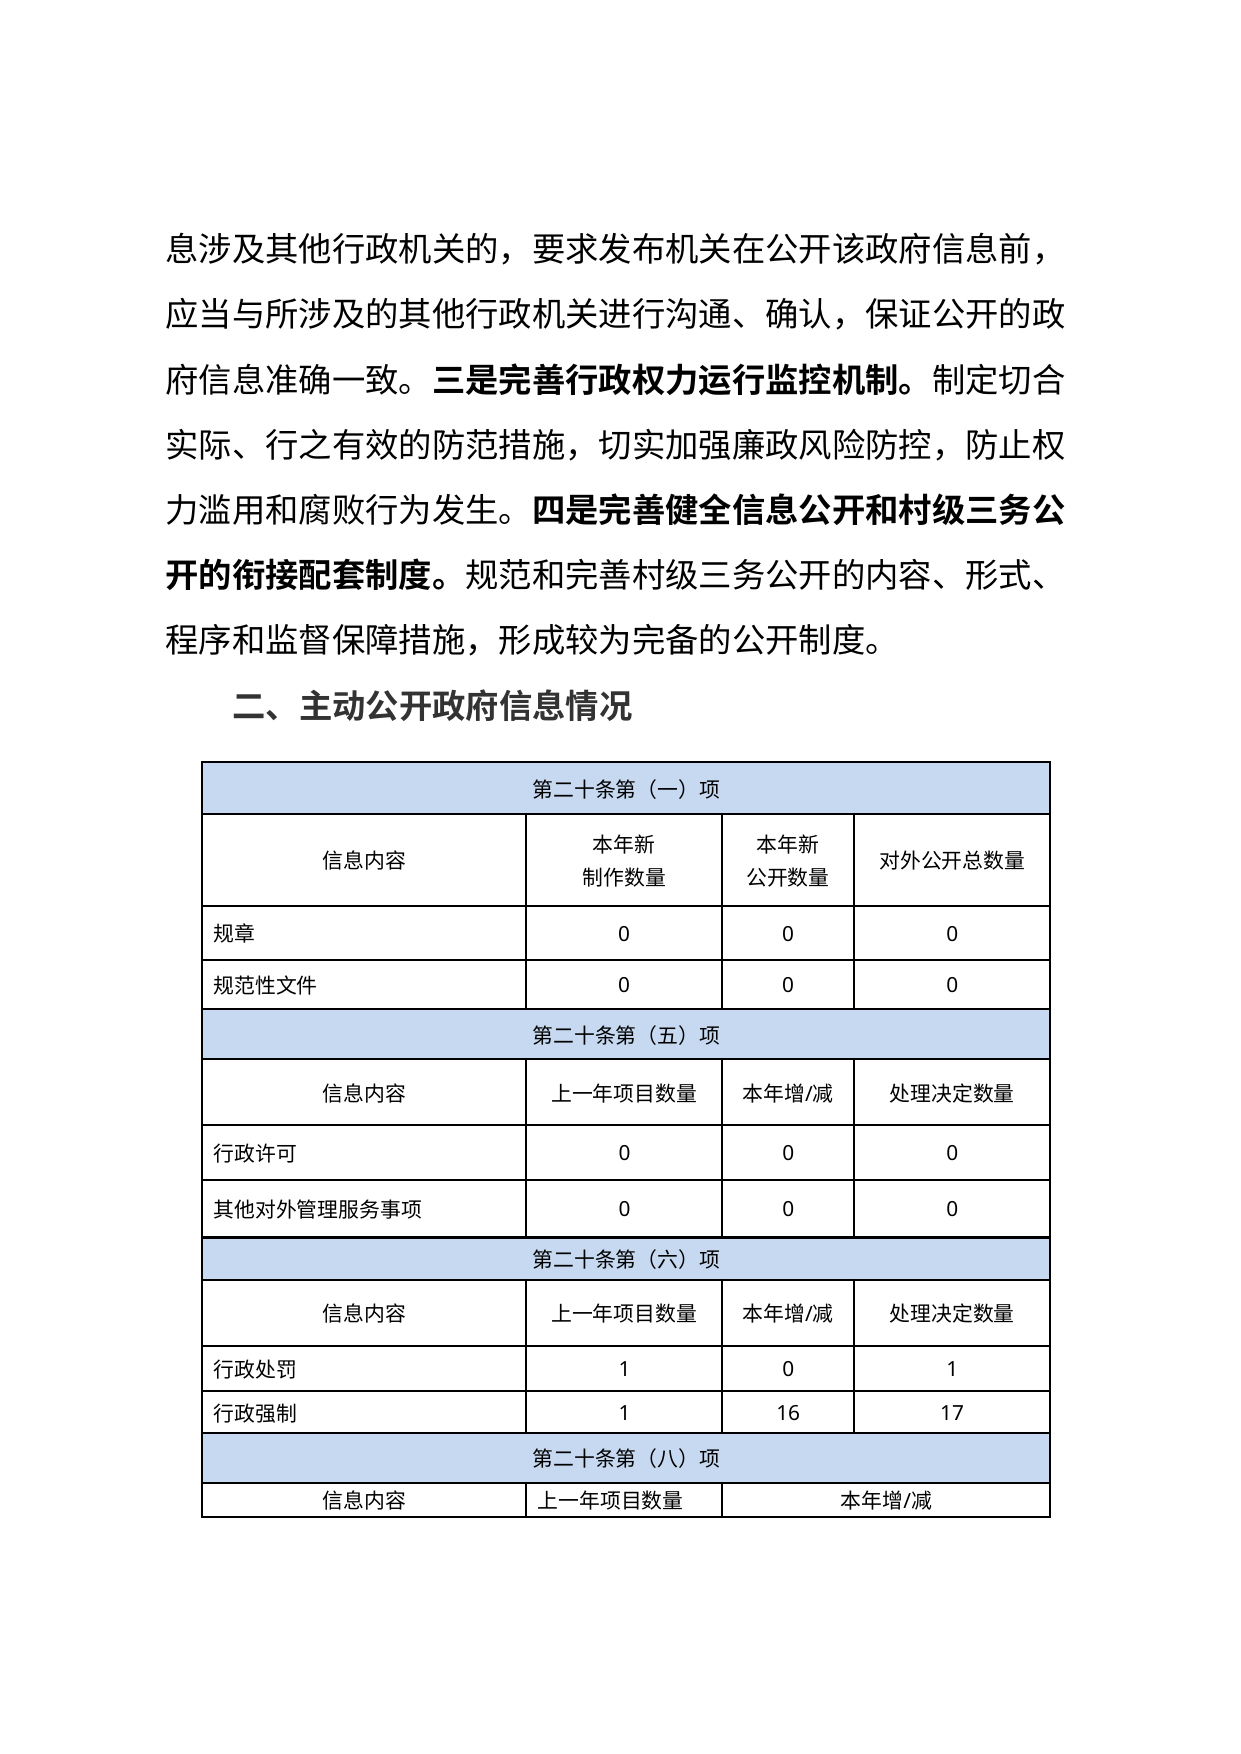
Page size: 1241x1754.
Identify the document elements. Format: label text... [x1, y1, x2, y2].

table_cell 处理决定数量 [855, 1060, 1049, 1124]
table_cell 上一年项目数量 [527, 1281, 721, 1345]
table_cell 第二十条第（六）项 [203, 1239, 1049, 1279]
table_cell 行政许可 [203, 1126, 525, 1179]
table_cell 0 [855, 1126, 1049, 1179]
table_cell 16 [723, 1392, 853, 1432]
table_cell 规范性文件 [203, 961, 525, 1008]
table_cell 0 [723, 1347, 853, 1389]
table_cell 1 [527, 1392, 721, 1432]
table_cell 行政处罚 [203, 1347, 525, 1389]
table_cell 0 [723, 961, 853, 1008]
table_cell 上一年项目数量 [527, 1484, 721, 1516]
table_cell 第二十条第（五）项 [203, 1010, 1049, 1058]
table_cell 1 [527, 1347, 721, 1389]
table_cell 信息内容 [203, 1484, 525, 1516]
table_cell 0 [723, 1126, 853, 1179]
table_cell 对外公开总数量 [855, 815, 1049, 904]
table_cell 本年新 公开数量 [723, 815, 853, 904]
table_cell 处理决定数量 [855, 1281, 1049, 1345]
table_cell 0 [723, 1181, 853, 1236]
text 二、主动公开政府信息情况 [165, 671, 1087, 736]
table_cell 信息内容 [203, 1060, 525, 1124]
table_cell 0 [527, 1126, 721, 1179]
table_cell 0 [723, 907, 853, 959]
table_cell 行政强制 [203, 1392, 525, 1432]
table_cell 其他对外管理服务事项 [203, 1181, 525, 1236]
table_cell 规章 [203, 907, 525, 959]
table_header 第二十条第（一）项 [203, 763, 1049, 813]
table_cell 本年增/减 [723, 1484, 1049, 1516]
table_cell 0 [527, 1181, 721, 1236]
table_cell 第二十条第（八）项 [203, 1434, 1049, 1482]
table_cell 17 [855, 1392, 1049, 1432]
table_cell 0 [855, 907, 1049, 959]
table_cell 本年增/减 [723, 1281, 853, 1345]
table_cell 本年新 制作数量 [527, 815, 721, 904]
table_cell 0 [527, 907, 721, 959]
table_cell 0 [527, 961, 721, 1008]
table_cell 信息内容 [203, 1281, 525, 1345]
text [165, 214, 1087, 671]
table_cell 本年增/减 [723, 1060, 853, 1124]
table_cell 1 [855, 1347, 1049, 1389]
table_cell 0 [855, 1181, 1049, 1236]
table_cell 上一年项目数量 [527, 1060, 721, 1124]
table_cell 信息内容 [203, 815, 525, 904]
table_cell 0 [855, 961, 1049, 1008]
